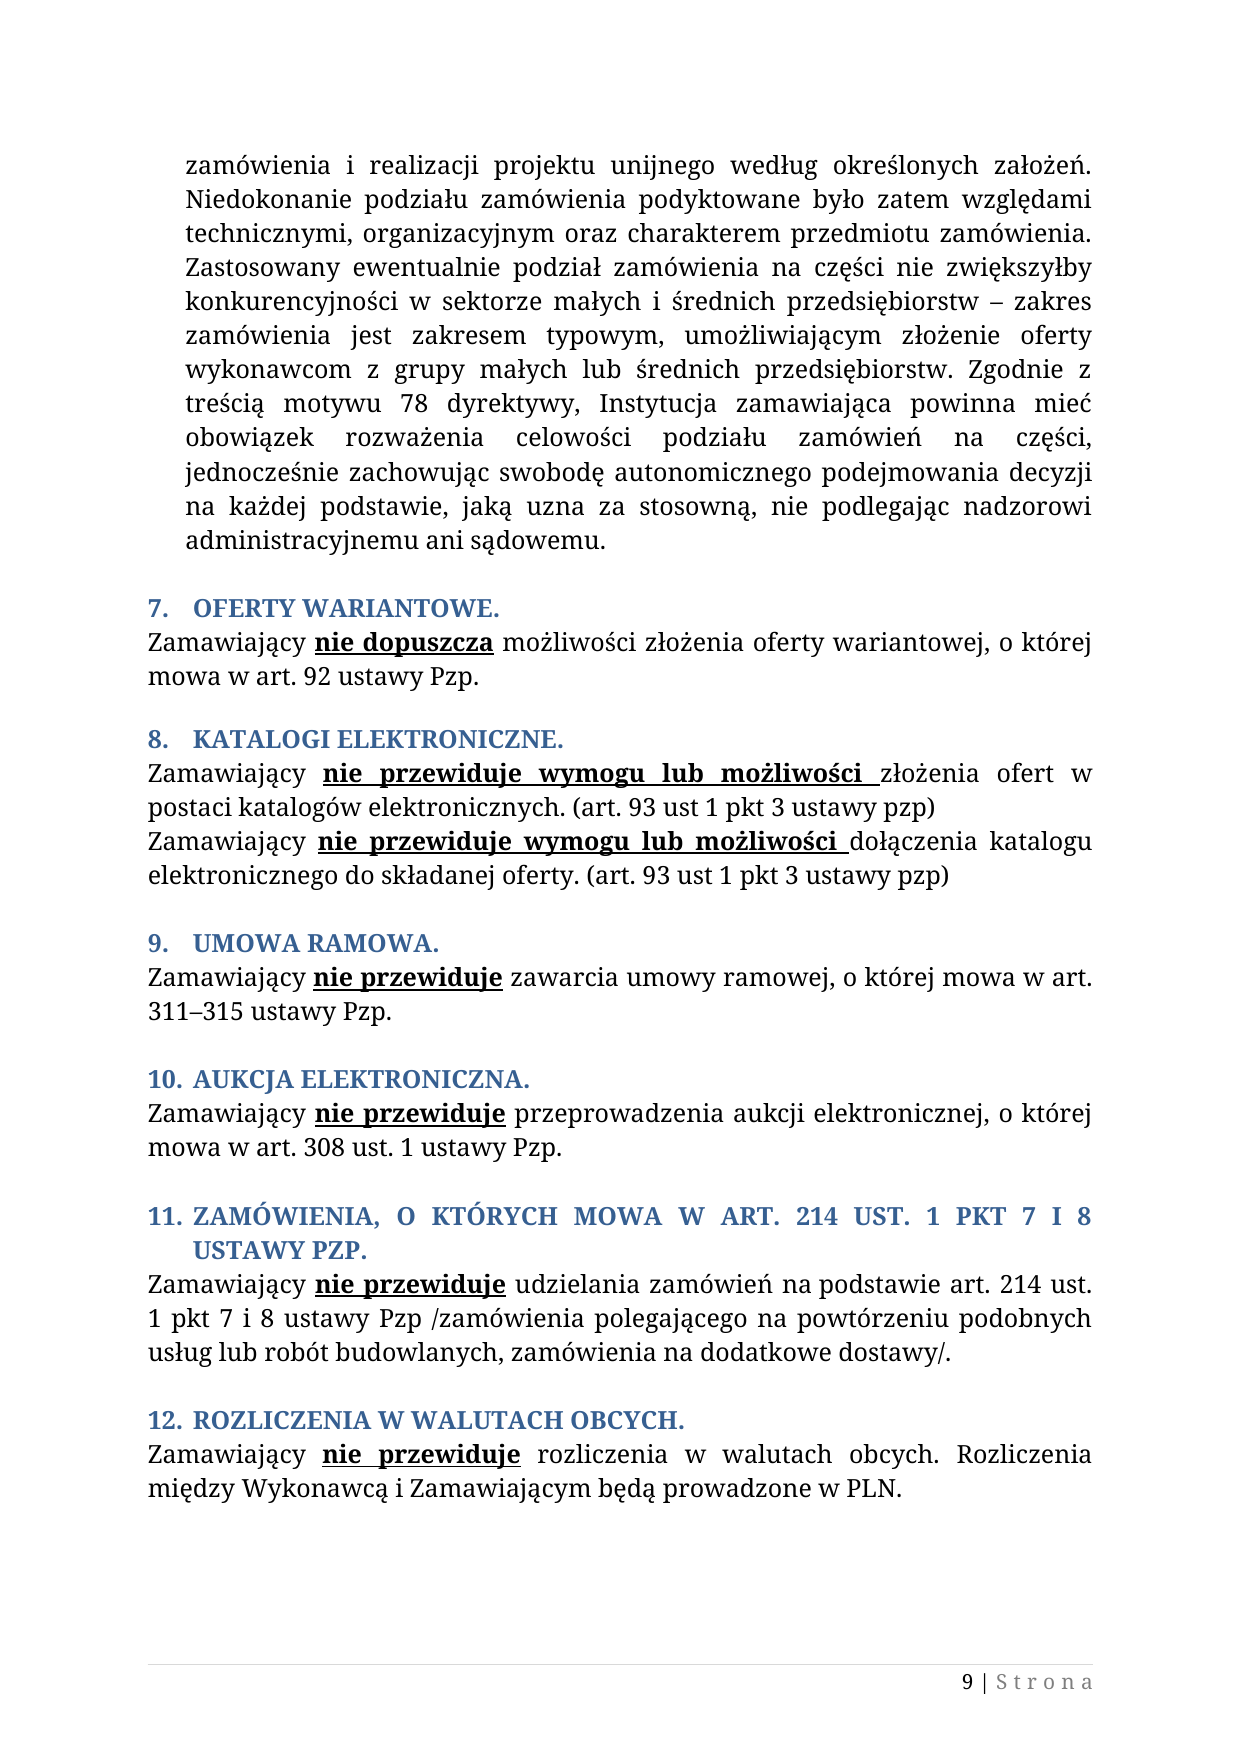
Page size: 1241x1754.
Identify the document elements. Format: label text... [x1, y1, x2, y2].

list Zamawiający nie przewiduje wymogu lub możliwości złożenia ofert w postaci katalogów elektronicznych. (art. 93 ust 1 pkt 3 ustawy pzp) [148, 755, 1093, 823]
subtitle OFERTY WARIANTOWE. [148, 590, 1093, 624]
list Zamawiający nie przewiduje wymogu lub możliwości dołączenia katalogu elektronicznego do składanej oferty. (art. 93 ust 1 pkt 3 ustawy pzp) [148, 823, 1093, 892]
subtitle AUKCJA ELEKTRONICZNA. [148, 1062, 1093, 1096]
text Zamawiający nie dopuszcza możliwości złożenia oferty wariantowej, o której mowa w art. 92 ustawy Pzp. [148, 624, 1093, 693]
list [148, 148, 1093, 556]
text Zamawiający nie przewiduje rozliczenia w walutach obcych. Rozliczenia między Wykonawcą i Zamawiającym będą prowadzone w PLN. [148, 1437, 1093, 1505]
text Zamawiający nie przewiduje przeprowadzenia aukcji elektronicznej, o której mowa w art. 308 ust. 1 ustawy Pzp. [148, 1096, 1093, 1164]
subtitle ZAMÓWIENIA, O KTÓRYCH MOWA W ART. 214 UST. 1 PKT 7 I 8 USTAWY PZP. [148, 1198, 1093, 1266]
text Zamawiający nie przewiduje udzielania zamówień na podstawie art. 214 ust. 1 pkt 7 i 8 ustawy Pzp /zamówienia polegającego na powtórzeniu podobnych usług lub robót budowlanych, zamówienia na dodatkowe dostawy/. [148, 1266, 1093, 1368]
text Zamawiający nie przewiduje zawarcia umowy ramowej, o której mowa w art. 311–315 ustawy Pzp. [148, 960, 1093, 1028]
subtitle ROZLICZENIA W WALUTACH OBCYCH. [148, 1403, 1093, 1437]
subtitle KATALOGI ELEKTRONICZNE. [148, 721, 1093, 755]
subtitle UMOWA RAMOWA. [148, 926, 1093, 960]
